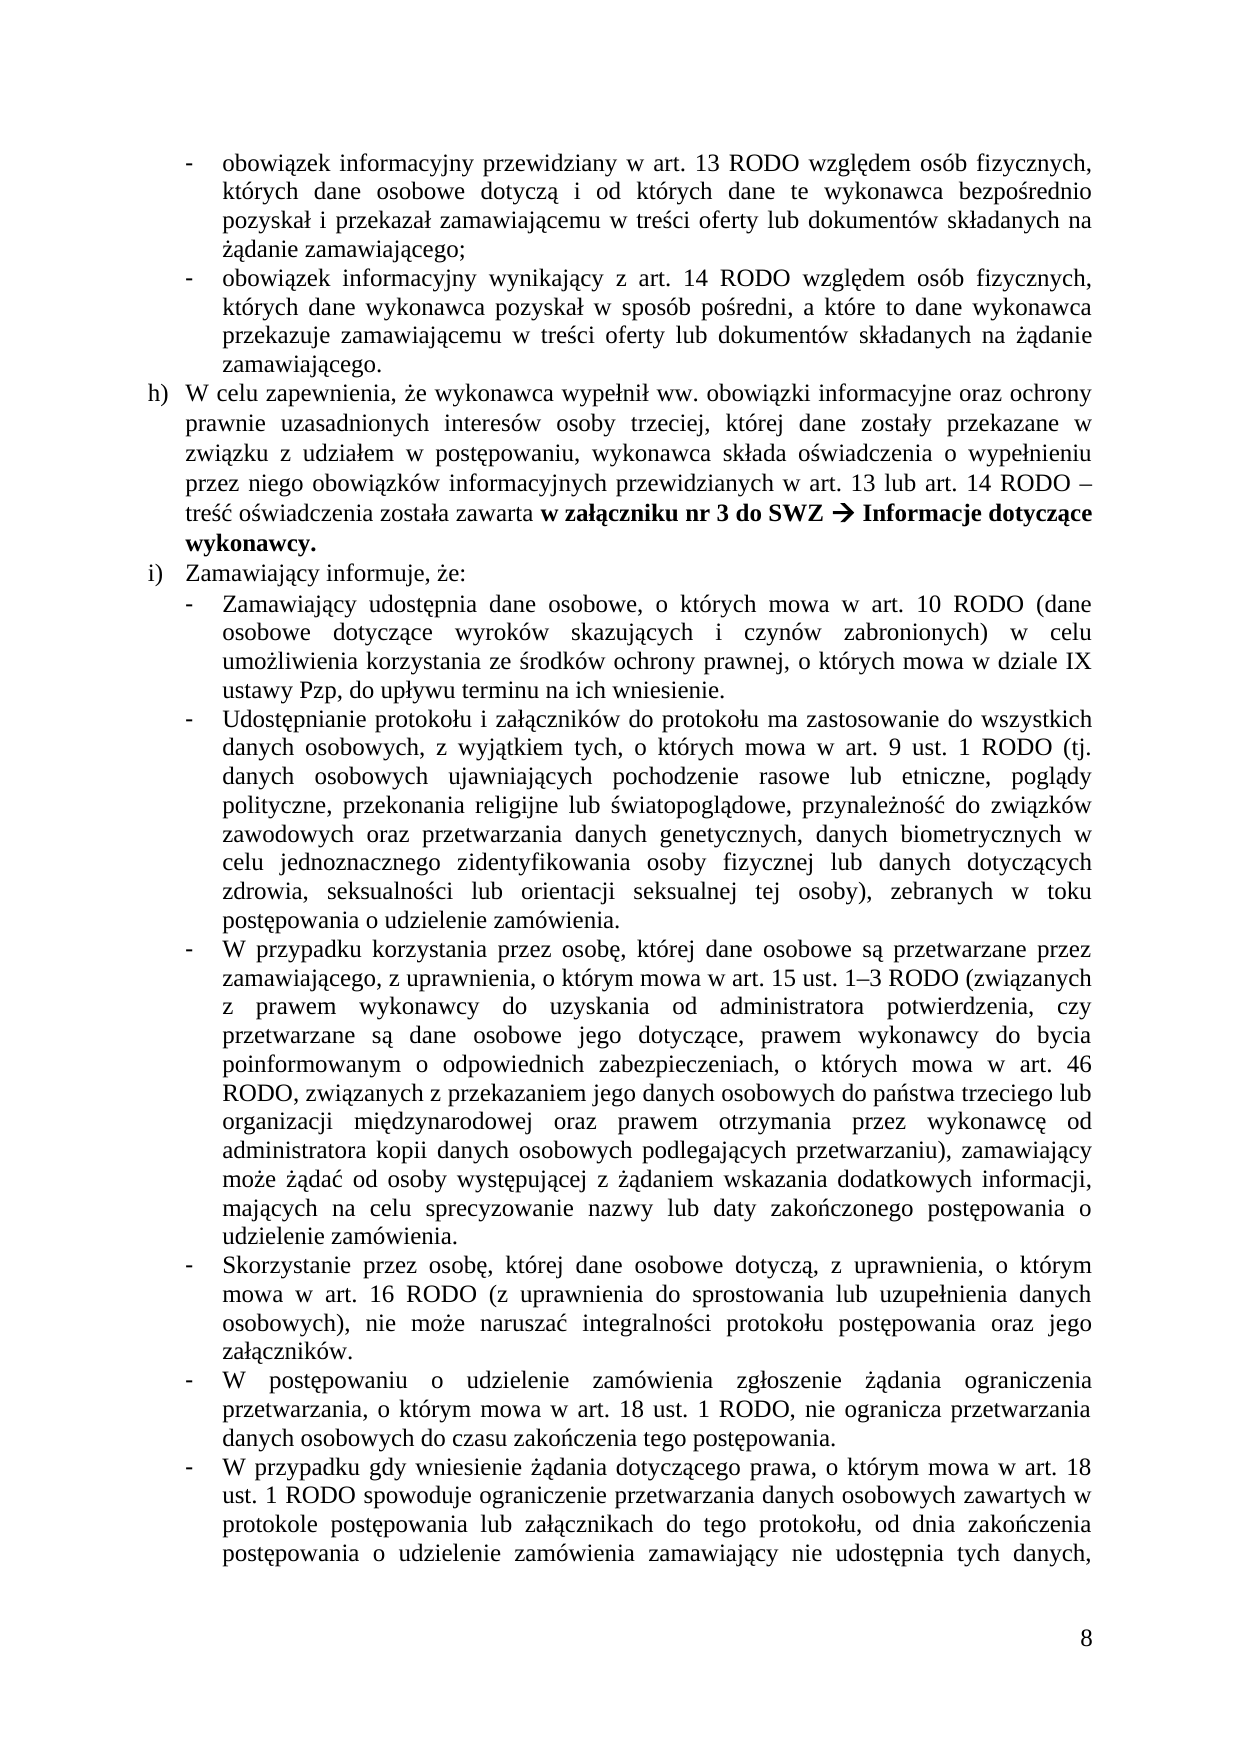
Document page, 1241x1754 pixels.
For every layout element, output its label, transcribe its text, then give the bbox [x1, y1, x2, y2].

list obowiązek informacyjny wynikający z art. 14 RODO względem osób fizycznych, których dane wykonawca pozyskał w sposób pośredni, a które to dane wykonawca przekazuje zamawiającemu w treści oferty lub dokumentów składanych na żądanie zamawiającego. [185, 263, 1093, 378]
list W celu zapewnienia, że wykonawca wypełnił ww. obowiązki informacyjne oraz ochrony prawnie uzasadnionych interesów osoby trzeciej, której dane zostały przekazane w związku z udziałem w postępowaniu, wykonawca składa oświadczenia o wypełnieniu przez niego obowiązków informacyjnych przewidzianych w art. 13 lub art. 14 RODO – treść oświadczenia została zawarta w załączniku nr 3 do SWZ Informacje dotyczące wykonawcy. [148, 378, 1093, 557]
list Zamawiający informuje, że: [148, 558, 1093, 587]
list Udostępnianie protokołu i załączników do protokołu ma zastosowanie do wszystkich danych osobowych, z wyjątkiem tych, o których mowa w art. 9 ust. 1 RODO (tj. danych osobowych ujawniających pochodzenie rasowe lub etniczne, poglądy polityczne, przekonania religijne lub światopoglądowe, przynależność do związków zawodowych oraz przetwarzania danych genetycznych, danych biometrycznych w celu jednoznacznego zidentyfikowania osoby fizycznej lub danych dotyczących zdrowia, seksualności lub orientacji seksualnej tej osoby), zebranych w toku postępowania o udzielenie zamówienia. [185, 704, 1093, 934]
list Zamawiający udostępnia dane osobowe, o których mowa w art. 10 RODO (dane osobowe dotyczące wyroków skazujących i czynów zabronionych) w celu umożliwienia korzystania ze środków ochrony prawnej, o których mowa w dziale IX ustawy Pzp, do upływu terminu na ich wniesienie. [185, 588, 1093, 704]
list W postępowaniu o udzielenie zamówienia zgłoszenie żądania ograniczenia przetwarzania, o którym mowa w art. 18 ust. 1 RODO, nie ogranicza przetwarzania danych osobowych do czasu zakończenia tego postępowania. [185, 1365, 1093, 1452]
list Skorzystanie przez osobę, której dane osobowe dotyczą, z uprawnienia, o którym mowa w art. 16 RODO (z uprawnienia do sprostowania lub uzupełnienia danych osobowych), nie może naruszać integralności protokołu postępowania oraz jego załączników. [185, 1250, 1093, 1365]
list W przypadku korzystania przez osobę, której dane osobowe są przetwarzane przez zamawiającego, z uprawnienia, o którym mowa w art. 15 ust. 1–3 RODO (związanych z prawem wykonawcy do uzyskania od administratora potwierdzenia, czy przetwarzane są dane osobowe jego dotyczące, prawem wykonawcy do bycia poinformowanym o odpowiednich zabezpieczeniach, o których mowa w art. 46 RODO, związanych z przekazaniem jego danych osobowych do państwa trzeciego lub organizacji międzynarodowej oraz prawem otrzymania przez wykonawcę od administratora kopii danych osobowych podlegających przetwarzaniu), zamawiający może żądać od osoby występującej z żądaniem wskazania dodatkowych informacji, mających na celu sprecyzowanie nazwy lub daty zakończonego postępowania o udzielenie zamówienia. [185, 934, 1093, 1250]
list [185, 1452, 1093, 1567]
list obowiązek informacyjny przewidziany w art. 13 RODO względem osób fizycznych, których dane osobowe dotyczą i od których dane te wykonawca bezpośrednio pozyskał i przekazał zamawiającemu w treści oferty lub dokumentów składanych na żądanie zamawiającego; [185, 148, 1093, 263]
